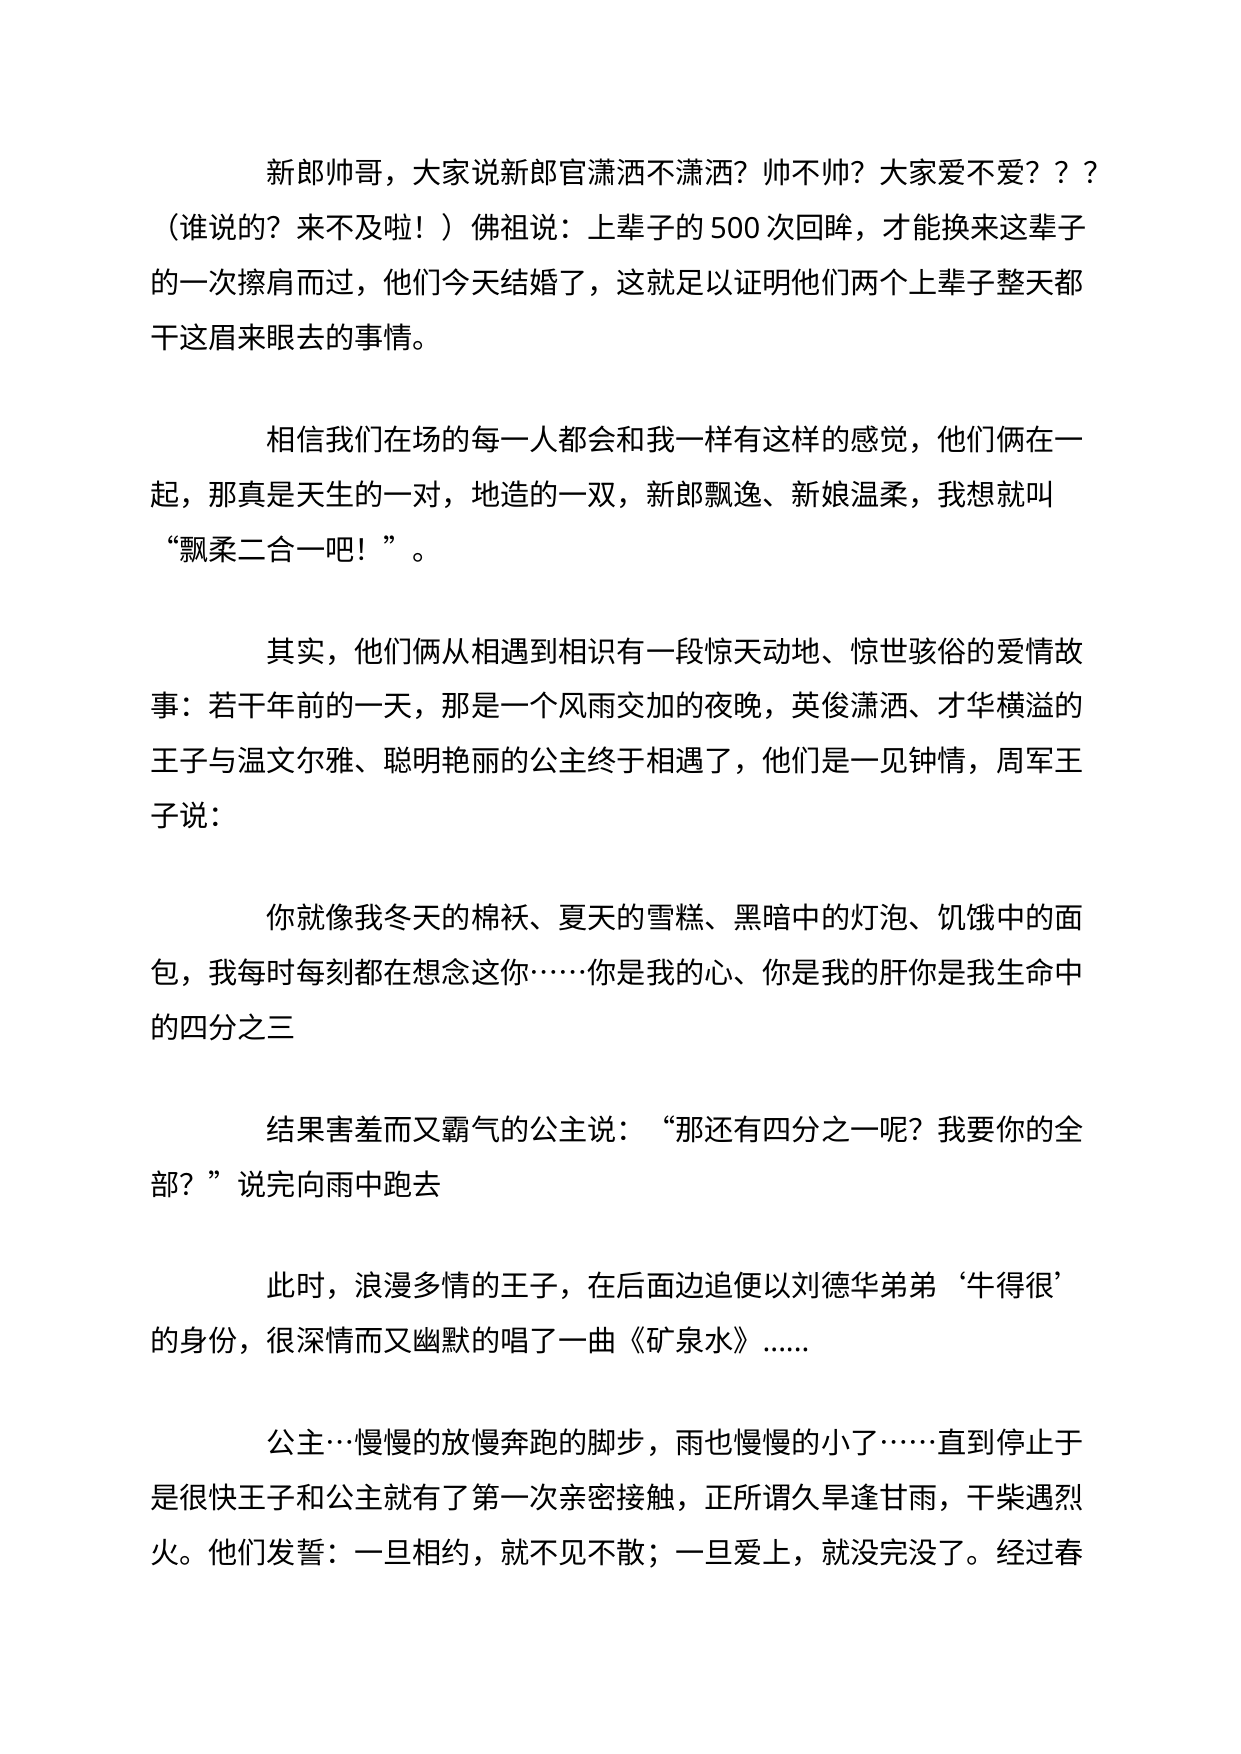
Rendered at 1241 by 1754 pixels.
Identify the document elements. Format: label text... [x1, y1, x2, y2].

text 结果害羞而又霸气的公主说：“那还有四分之一呢？我要你的全部？”说完向雨中跑去 [150, 1106, 1090, 1203]
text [150, 1420, 1090, 1572]
text 相信我们在场的每一人都会和我一样有这样的感觉，他们俩在一起，那真是天生的一对，地造的一双，新郎飘逸、新娘温柔，我想就叫“飘柔二合一吧！”。 [150, 417, 1090, 569]
text 其实，他们俩从相遇到相识有一段惊天动地、惊世骇俗的爱情故事：若干年前的一天，那是一个风雨交加的夜晚，英俊潇洒、才华横溢的王子与温文尔雅、聪明艳丽的公主终于相遇了，他们是一见钟情，周军王子说： [150, 628, 1090, 835]
text 新郎帅哥，大家说新郎官潇洒不潇洒？帅不帅？大家爱不爱？？？（谁说的？来不及啦！）佛祖说：上辈子的500次回眸，才能换来这辈子的一次擦肩而过，他们今天结婚了，这就足以证明他们两个上辈子整天都干这眉来眼去的事情。 [150, 150, 1090, 357]
text 你就像我冬天的棉袄、夏天的雪糕、黑暗中的灯泡、饥饿中的面包，我每时每刻都在想念这你……你是我的心、你是我的肝你是我生命中的四分之三 [150, 894, 1090, 1047]
text 此时，浪漫多情的王子，在后面边追便以刘德华弟弟‘牛得很’的身份，很深情而又幽默的唱了一曲《矿泉水》...... [150, 1263, 1090, 1360]
